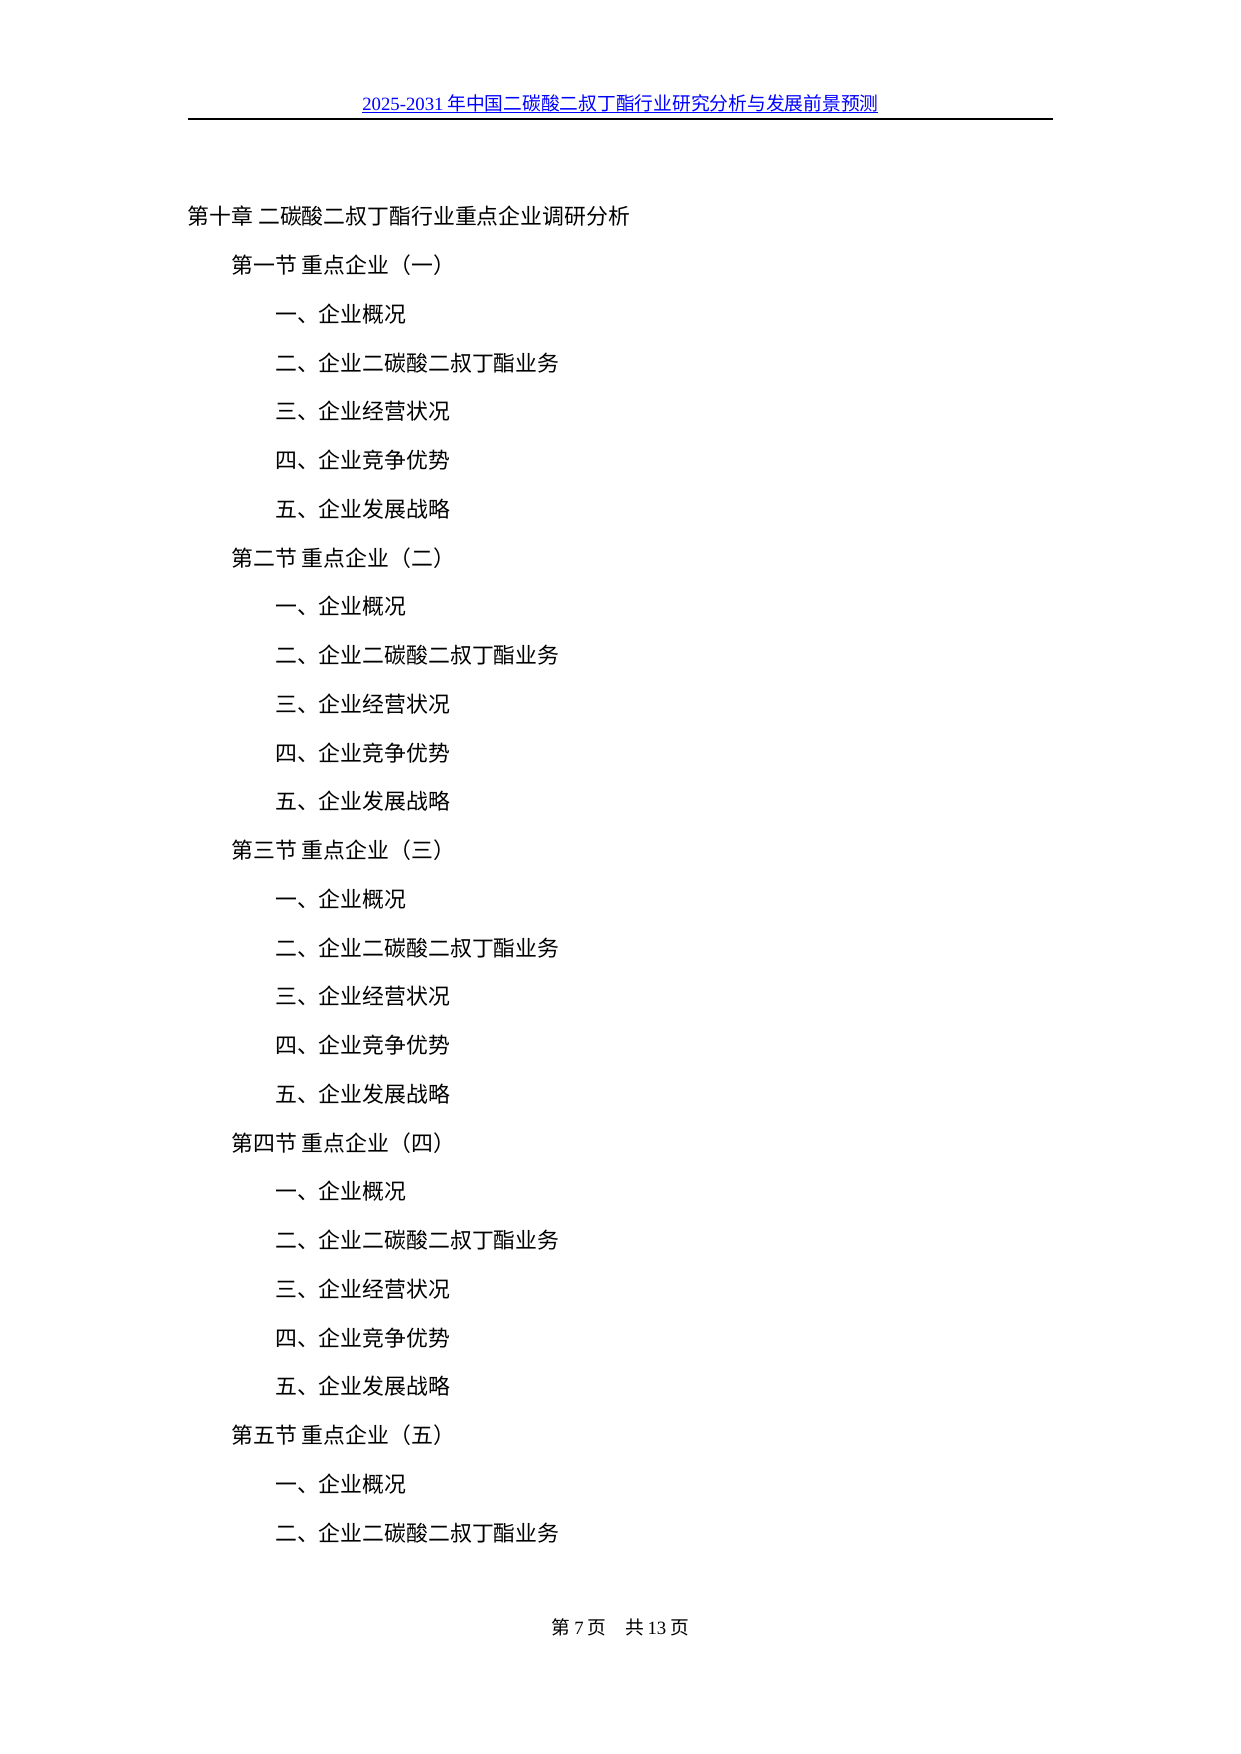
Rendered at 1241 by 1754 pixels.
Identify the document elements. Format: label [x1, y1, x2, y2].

text [187, 150, 1053, 1548]
